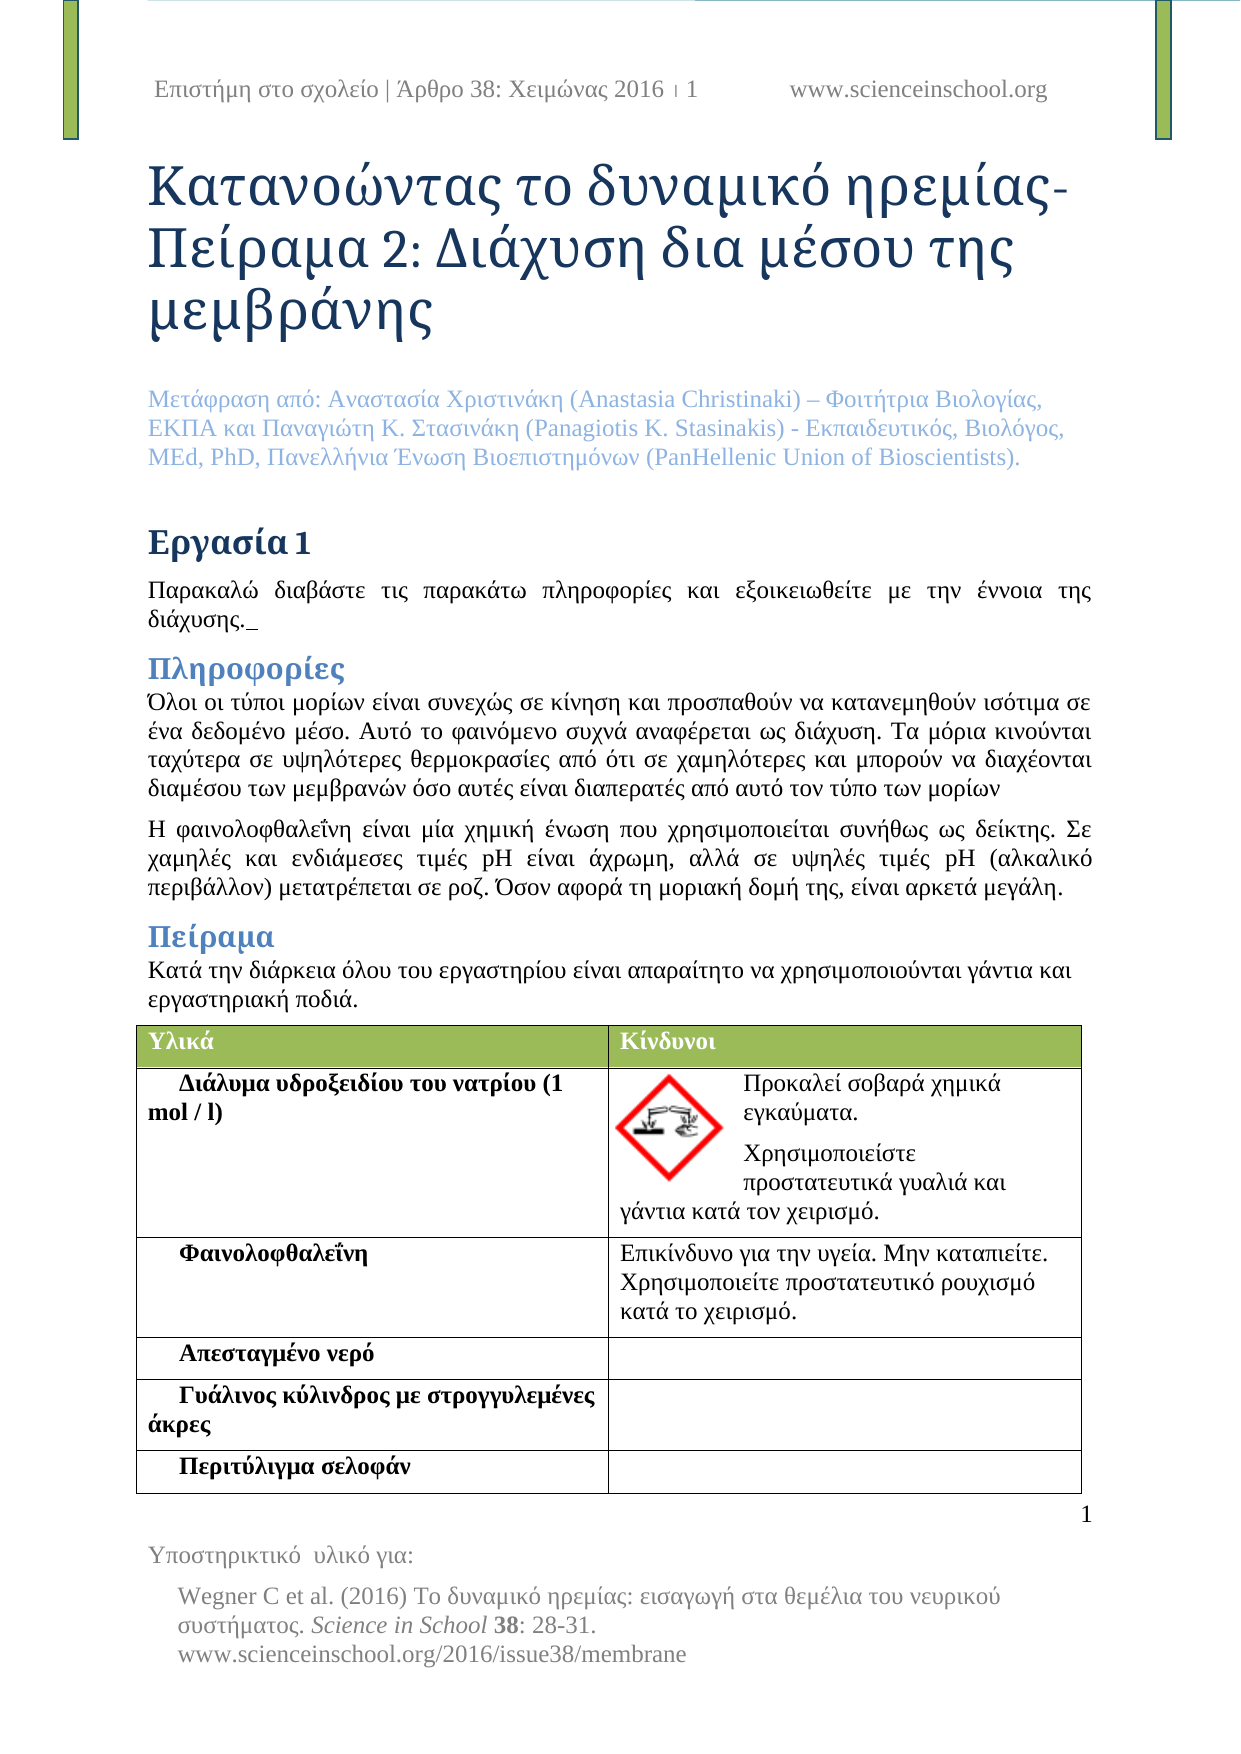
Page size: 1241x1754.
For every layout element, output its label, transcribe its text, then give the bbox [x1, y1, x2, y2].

text Όλοι οι τύποι μορίων είναι συνεχώς σε κίνηση και προσπαθούν να κατανεμηθούν ισότιμα σε ένα δεδομένο μέσο. Αυτό το φαινόμενο συχνά αναφέρεται ως διάχυση. Τα μόρια κινούνται ταχύτερα σε υψηλότερες θερμοκρασίες από ότι σε χαμηλότερες και μπορούν να διαχέονται διαμέσου των μεμβρανών όσο αυτές είναι διαπερατές από αυτό τον τύπο των μορίων [148, 687, 1093, 802]
table_cell Απεσταγμένο νερό [137, 1338, 608, 1379]
table_cell [609, 1380, 1081, 1450]
text Εργασία 1 [148, 524, 1093, 563]
table_cell Φαινολοφθαλεΐνη [137, 1238, 608, 1337]
text Κατανοώντας το δυναμικό ηρεμίας- Πείραμα 2: Διάχυση δια μέσου της μεμβράνης [148, 156, 1093, 343]
table_cell Επικίνδυνο για την υγεία. Μην καταπιείτε. Χρησιμοποιείτε προστατευτικό ρουχισμό κατά το χειρισμό. [609, 1238, 1081, 1337]
table_header Κίνδυνοι [609, 1026, 1081, 1067]
table_cell Γυάλινος κύλινδρος με στρογγυλεμένες άκρες [137, 1380, 608, 1450]
table_header Υλικά [137, 1026, 608, 1067]
table_cell [609, 1338, 1081, 1379]
table_cell Προκαλεί σοβαρά χημικά εγκαύματα. Χρησιμοποιείστε προστατευτικά γυαλιά και γάντια κατά τον χειρισμό. [609, 1069, 1081, 1237]
table_cell Διάλυμα υδροξειδίου του νατρίου (1 mol / l) [137, 1069, 608, 1237]
text Κατά την διάρκεια όλου του εργαστηρίου είναι απαραίτητο να χρησιμοποιούνται γάντια και εργαστηριακή ποδιά. [148, 955, 1093, 1013]
subtitle Πείραμα [148, 922, 1093, 955]
subtitle Πληροφορίες [148, 653, 1093, 687]
table_cell [609, 1451, 1081, 1493]
text Παρακαλώ διαβάστε τις παρακάτω πληροφορίες και εξοικειωθείτε με την έννοια της διάχυσης. [148, 575, 1093, 633]
text Μετάφραση από: Αναστασία Χριστινάκη (Anastasia Christinaki) – Φοιτήτρια Βιολογίας, ΕΚΠΑ και Παναγιώτη Κ. Στασινάκη (Panagiotis K. Stasinakis) - Εκπαιδευτικός, Βιολόγος, MEd, PhD, Πανελλήνια Ένωση Βιοεπιστημόνων (PanHellenic Union of Bioscientists). [148, 384, 1093, 471]
table_cell Περιτύλιγμα σελοφάν [137, 1451, 608, 1493]
picture [614, 1073, 725, 1183]
text Η φαινολοφθαλεΐνη είναι μία χημική ένωση που χρησιμοποιείται συνήθως ως δείκτης. Σε χαμηλές και ενδιάμεσες τιμές pΗ είναι άχρωμη, αλλά σε υψηλές τιμές pH (αλκαλικό περιβάλλον) μετατρέπεται σε ροζ. Όσον αφορά τη μοριακή δομή της, είναι αρκετά μεγάλη. [148, 814, 1093, 901]
